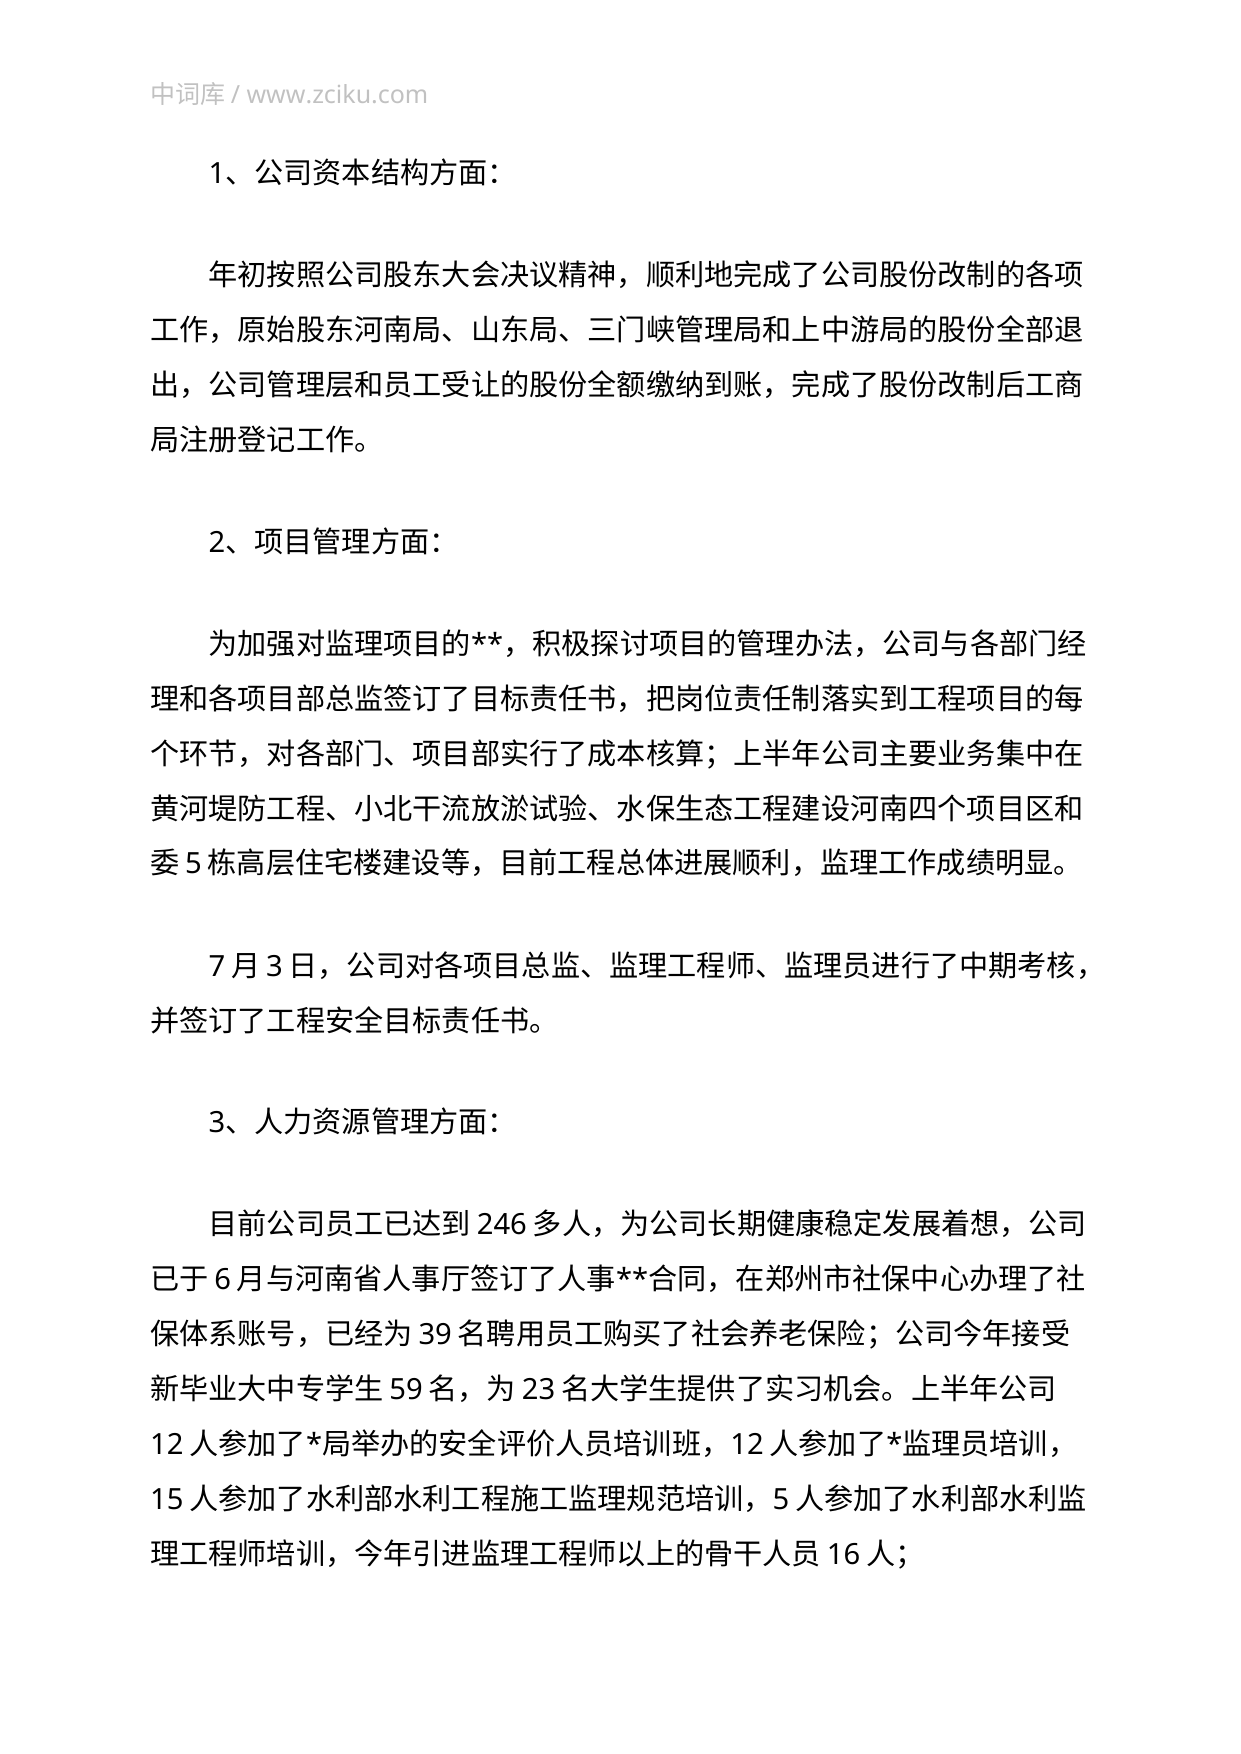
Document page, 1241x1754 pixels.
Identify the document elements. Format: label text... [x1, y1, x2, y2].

text 3、人力资源管理方面： [150, 1099, 1090, 1141]
text 2、项目管理方面： [150, 518, 1090, 561]
text 目前公司员工已达到246多人，为公司长期健康稳定发展着想，公司已于6月与河南省人事厅签订了人事**合同，在郑州市社保中心办理了社保体系账号，已经为39名聘用员工购买了社会养老保险；公司今年接受新毕业大中专学生59名，为23名大学生提供了实习机会。上半年公司12人参加了*局举办的安全评价人员培训班，12人参加了*监理员培训，15人参加了水利部水利工程施工监理规范培训，5人参加了水利部水利监理工程师培训，今年引进监理工程师以上的骨干人员16人； [150, 1201, 1090, 1573]
text 7月3日，公司对各项目总监、监理工程师、监理员进行了中期考核，并签订了工程安全目标责任书。 [150, 942, 1090, 1039]
text 1、公司资本结构方面： [150, 150, 1090, 192]
text 年初按照公司股东大会决议精神，顺利地完成了公司股份改制的各项工作，原始股东河南局、山东局、三门峡管理局和上中游局的股份全部退出，公司管理层和员工受让的股份全额缴纳到账，完成了股份改制后工商局注册登记工作。 [150, 252, 1090, 459]
text 为加强对监理项目的**，积极探讨项目的管理办法，公司与各部门经理和各项目部总监签订了目标责任书，把岗位责任制落实到工程项目的每个环节，对各部门、项目部实行了成本核算；上半年公司主要业务集中在黄河堤防工程、小北干流放淤试验、水保生态工程建设河南四个项目区和委5栋高层住宅楼建设等，目前工程总体进展顺利，监理工作成绩明显。 [150, 620, 1090, 882]
